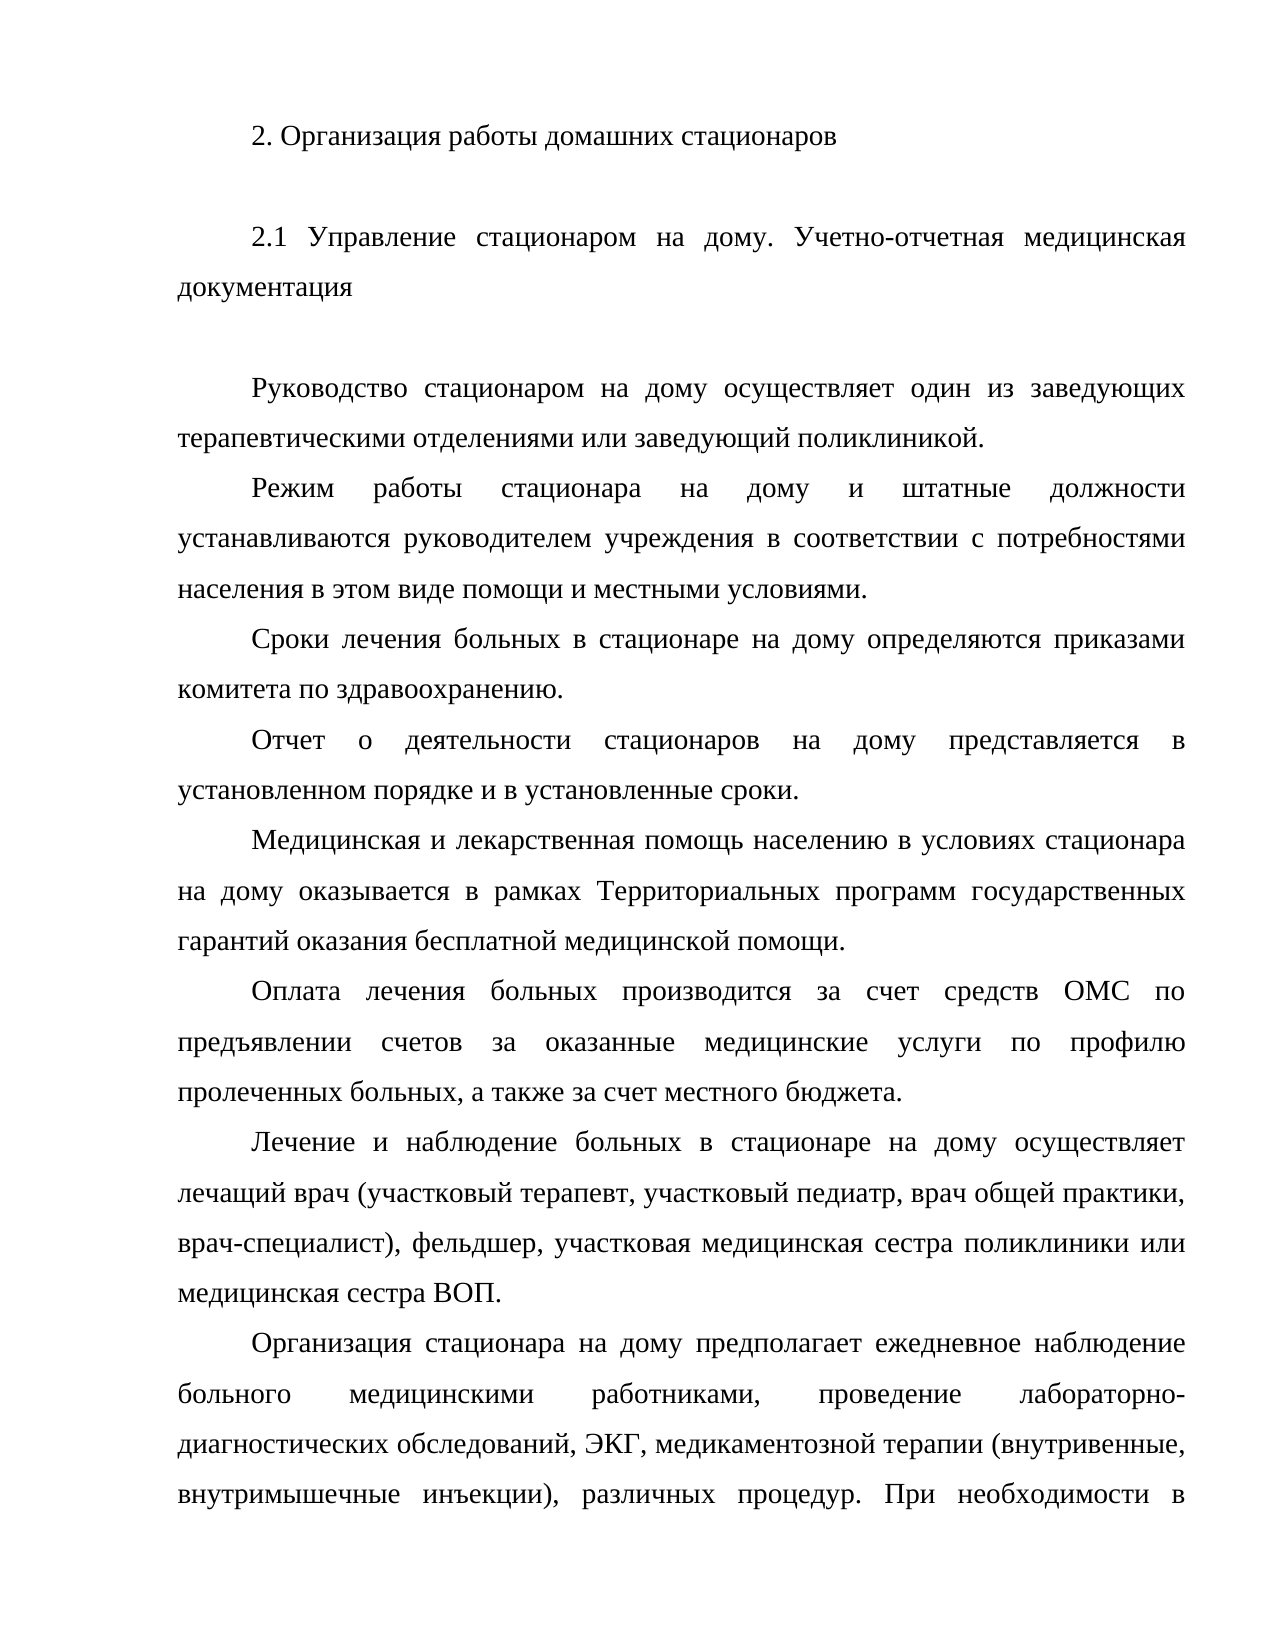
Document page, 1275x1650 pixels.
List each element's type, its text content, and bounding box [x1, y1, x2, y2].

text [177, 1326, 1186, 1510]
text Сроки лечения больных в стационаре на дому определяются приказами комитета по здравоохранению. [177, 621, 1186, 705]
text Лечение и наблюдение больных в стационаре на дому осуществляет лечащий врач (участковый терапевт, участковый педиатр, врач общей практики, врач-специалист), фельдшер, участковая медицинская сестра поликлиники или медицинская сестра ВОП. [177, 1124, 1186, 1309]
text 2.1 Управление стационаром на дому. Учетно-отчетная медицинская документация [177, 219, 1186, 303]
text Режим работы стационара на дому и штатные должности устанавливаются руководителем учреждения в соответствии с потребностями населения в этом виде помощи и местными условиями. [177, 470, 1186, 604]
text 2. Организация работы домашних стационаров [177, 118, 1186, 152]
text Оплата лечения больных производится за счет средств ОМС по предъявлении счетов за оказанные медицинские услуги по профилю пролеченных больных, а также за счет местного бюджета. [177, 973, 1186, 1108]
text Медицинская и лекарственная помощь населению в условиях стационара на дому оказывается в рамках Территориальных программ государственных гарантий оказания бесплатной медицинской помощи. [177, 822, 1186, 957]
text Отчет о деятельности стационаров на дому представляется в установленном порядке и в установленные сроки. [177, 722, 1186, 806]
text Руководство стационаром на дому осуществляет один из заведующих терапевтическими отделениями или заведующий поликлиникой. [177, 370, 1186, 453]
